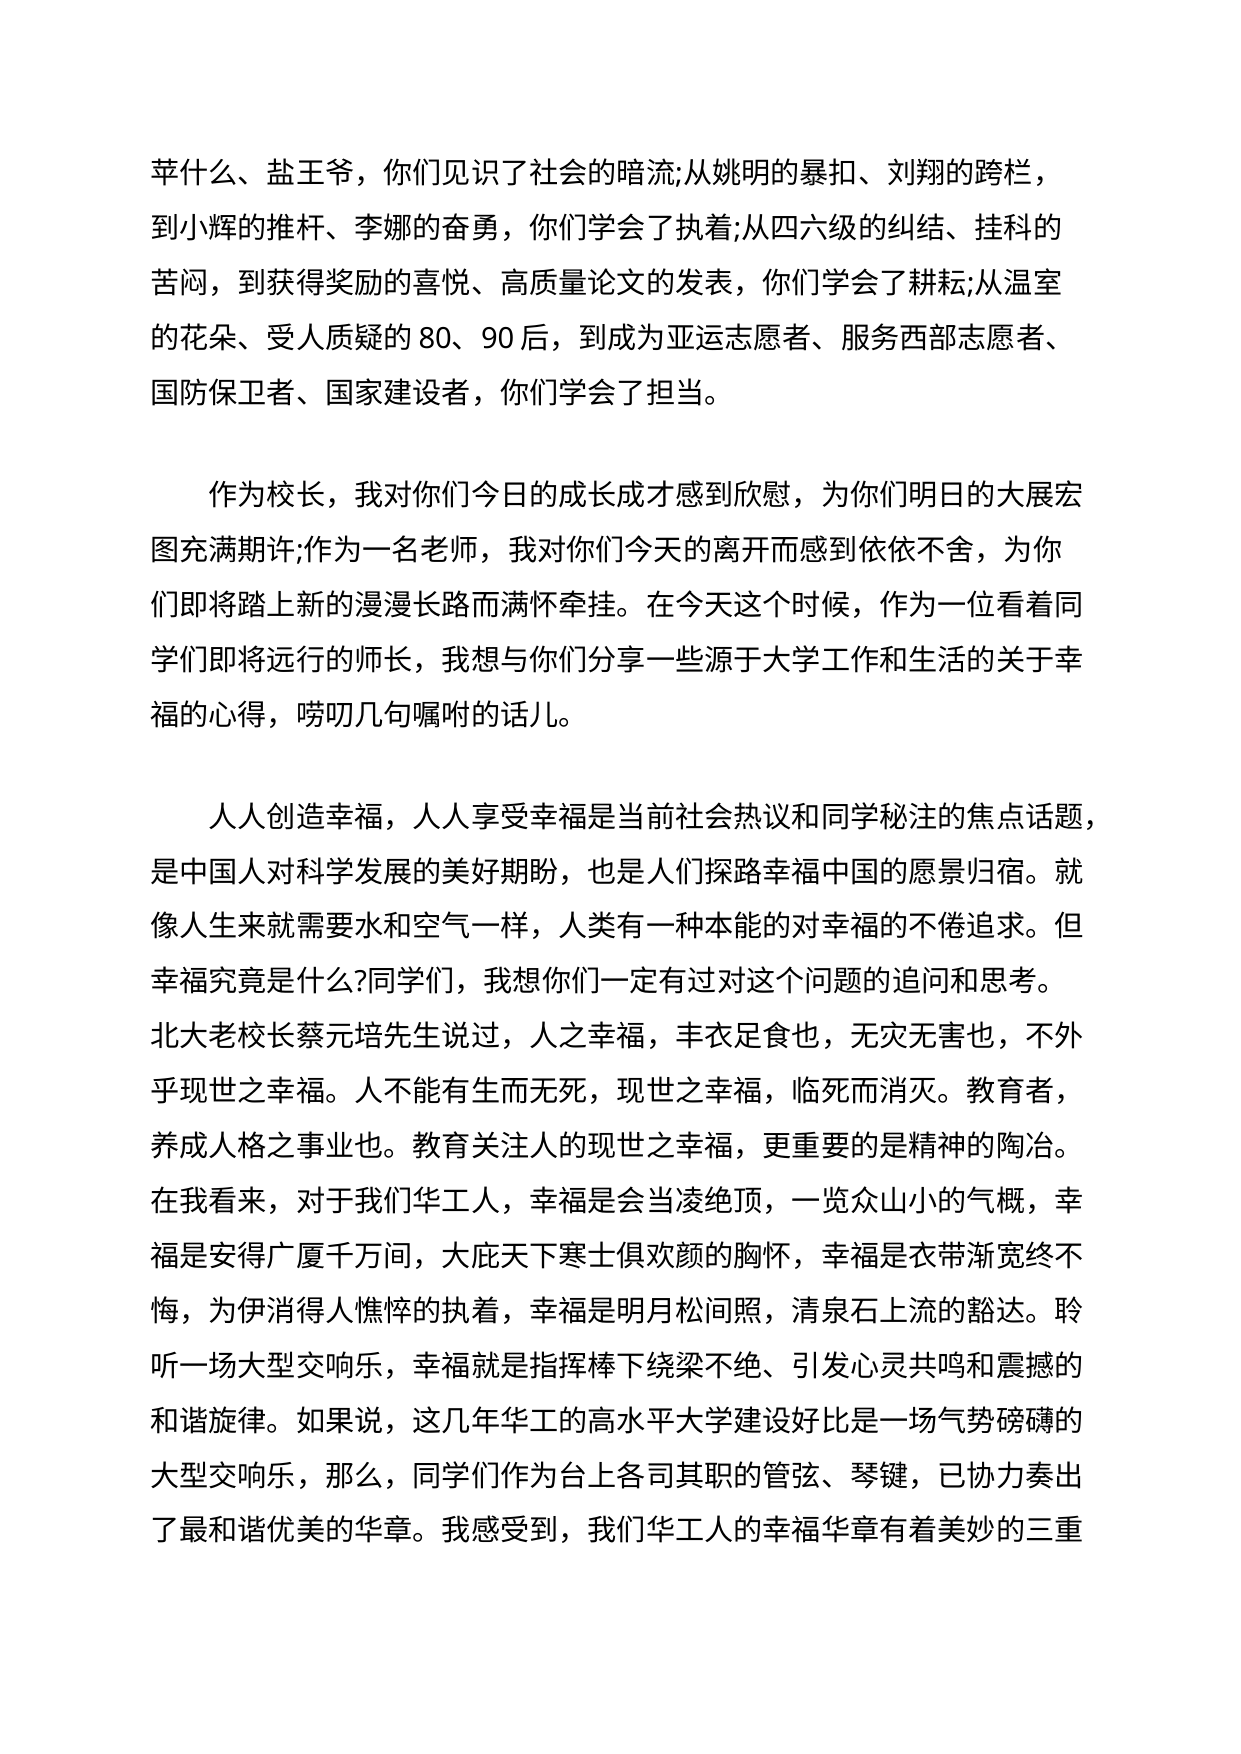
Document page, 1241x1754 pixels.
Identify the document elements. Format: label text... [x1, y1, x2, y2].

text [150, 150, 1090, 412]
text 作为校长，我对你们今日的成长成才感到欣慰，为你们明日的大展宏图充满期许;作为一名老师，我对你们今天的离开而感到依依不舍，为你们即将踏上新的漫漫长路而满怀牵挂。在今天这个时候，作为一位看着同学们即将远行的师长，我想与你们分享一些源于大学工作和生活的关于幸福的心得，唠叨几句嘱咐的话儿。 [150, 472, 1090, 734]
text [150, 793, 1090, 1549]
